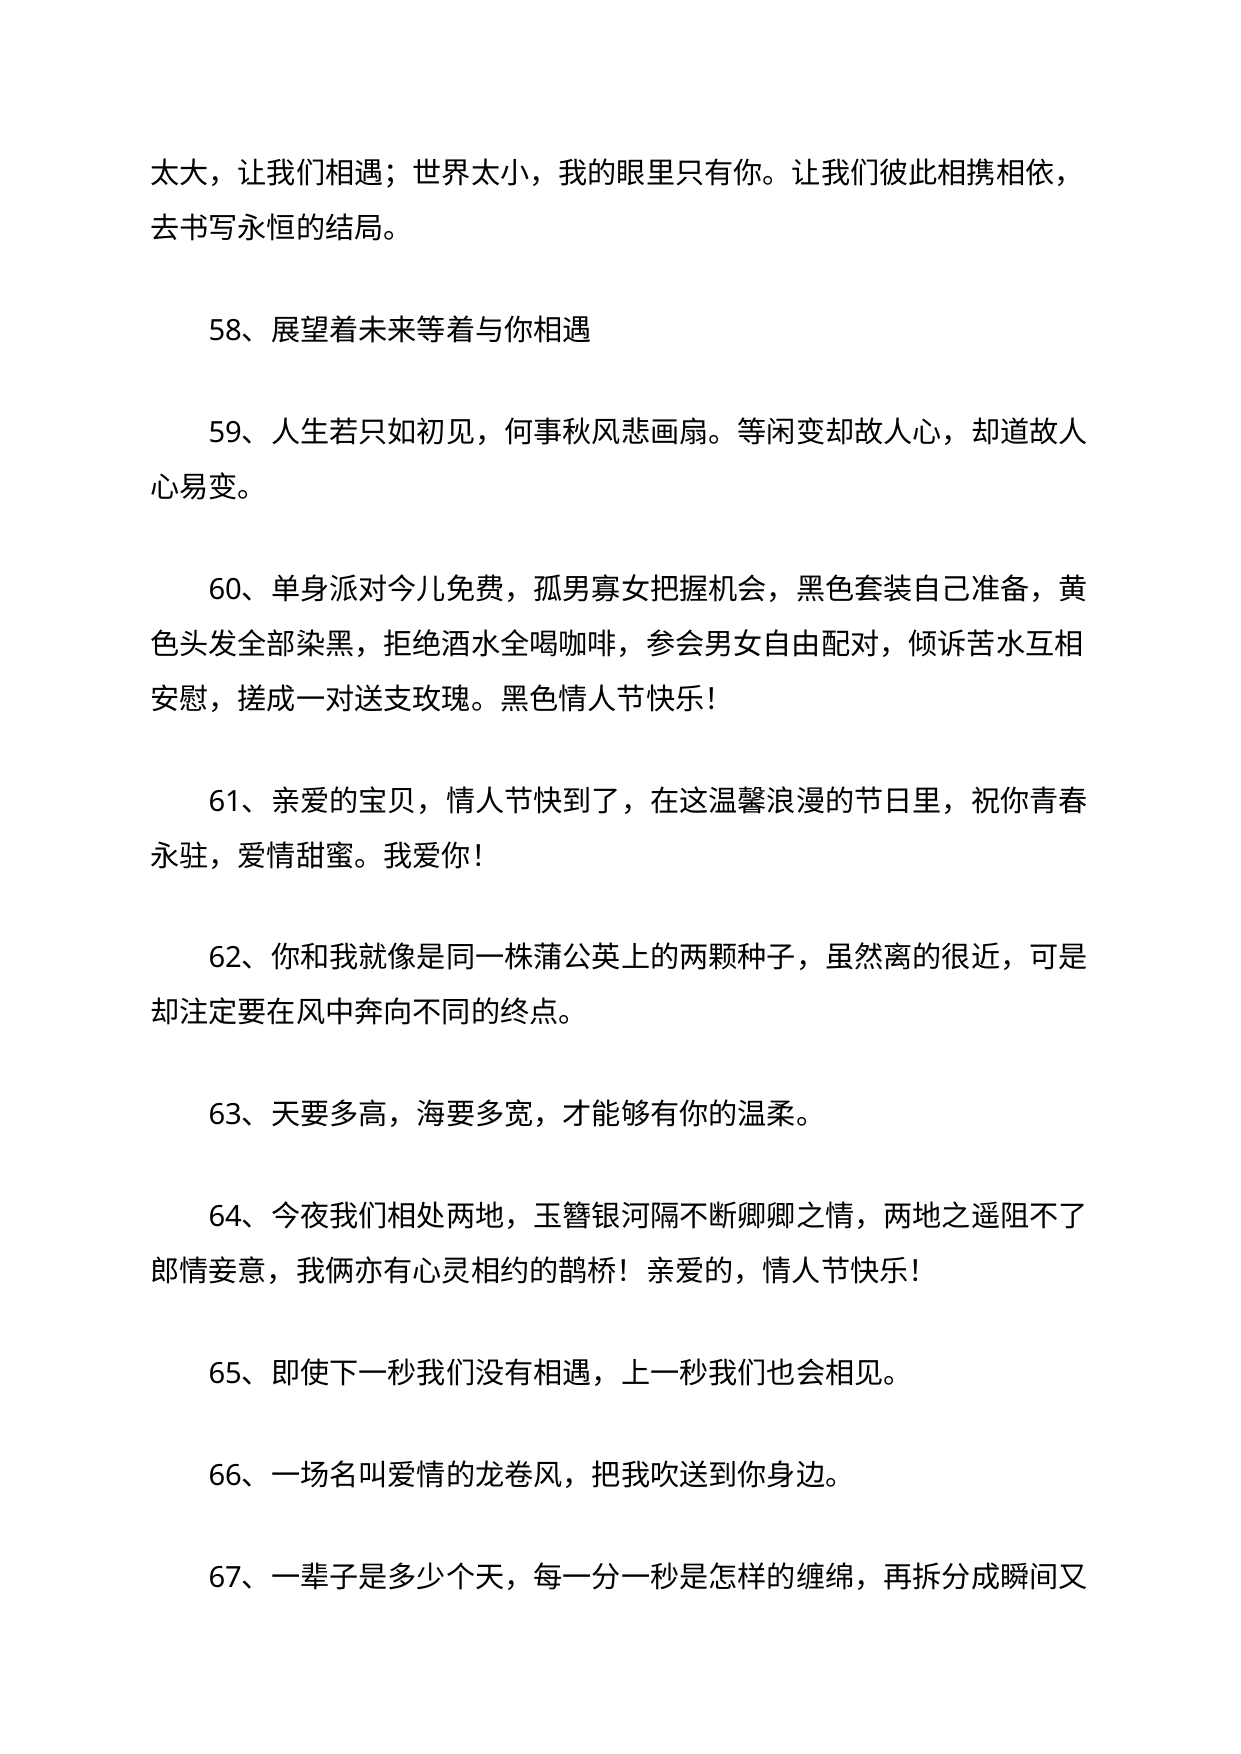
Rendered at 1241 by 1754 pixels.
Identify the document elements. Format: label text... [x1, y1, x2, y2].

text 62、你和我就像是同一株蒲公英上的两颗种子，虽然离的很近，可是却注定要在风中奔向不同的终点。 [150, 934, 1090, 1031]
text 61、亲爱的宝贝，情人节快到了，在这温馨浪漫的节日里，祝你青春永驻，爱情甜蜜。我爱你！ [150, 777, 1090, 874]
text 65、即使下一秒我们没有相遇，上一秒我们也会相见。 [150, 1349, 1090, 1392]
text 58、展望着未来等着与你相遇 [150, 307, 1090, 349]
text 64、今夜我们相处两地，玉簪银河隔不断卿卿之情，两地之遥阻不了郎情妾意，我俩亦有心灵相约的鹊桥！亲爱的，情人节快乐！ [150, 1193, 1090, 1290]
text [150, 1553, 1090, 1596]
text 63、天要多高，海要多宽，才能够有你的温柔。 [150, 1091, 1090, 1133]
text 66、一场名叫爱情的龙卷风，把我吹送到你身边。 [150, 1451, 1090, 1494]
text 59、人生若只如初见，何事秋风悲画扇。等闲变却故人心，却道故人心易变。 [150, 409, 1090, 506]
text 60、单身派对今儿免费，孤男寡女把握机会，黑色套装自己准备，黄色头发全部染黑，拒绝酒水全喝咖啡，参会男女自由配对，倾诉苦水互相安慰，搓成一对送支玫瑰。黑色情人节快乐！ [150, 565, 1090, 718]
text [150, 150, 1090, 247]
